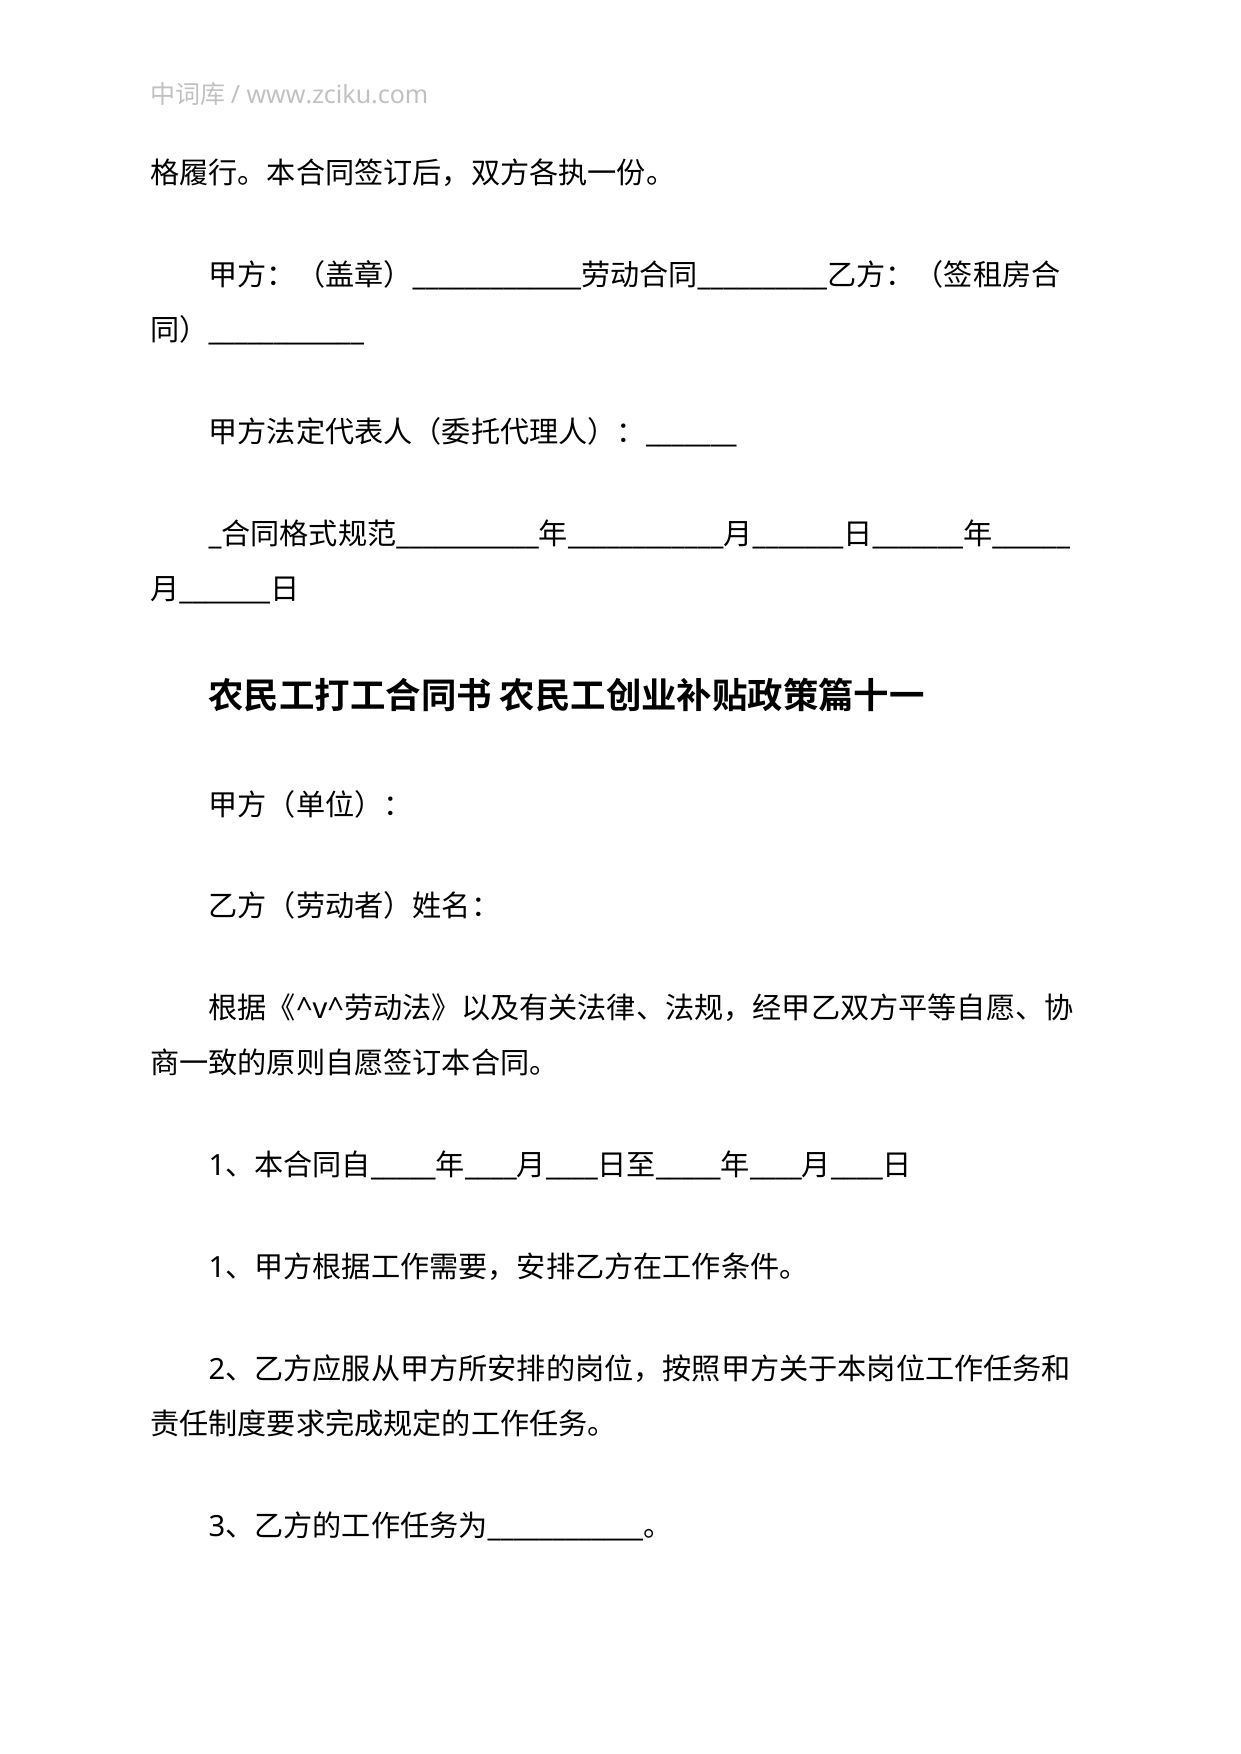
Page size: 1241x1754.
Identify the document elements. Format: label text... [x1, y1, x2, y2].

text 1、甲方根据工作需要，安排乙方在工作条件。 [150, 1243, 1090, 1286]
text 2、乙方应服从甲方所安排的岗位，按照甲方关于本岗位工作任务和责任制度要求完成规定的工作任务。 [150, 1345, 1090, 1443]
text _合同格式规范___________年____________月_______日_______年______月_______日 [150, 511, 1090, 608]
text 乙方（劳动者）姓名： [150, 883, 1090, 925]
text 3、乙方的工作任务为____________。 [150, 1502, 1090, 1544]
text 甲方（单位）： [150, 781, 1090, 823]
text 甲方：（盖章）_____________劳动合同__________乙方：（签租房合同）____________ [150, 252, 1090, 349]
text 1、本合同自_____年____月____日至_____年____月____日 [150, 1141, 1090, 1184]
text 农民工打工合同书 农民工创业补贴政策篇十一 [150, 668, 1090, 719]
text 甲方法定代表人（委托代理人）：_______ [150, 409, 1090, 451]
text 根据《^v^劳动法》以及有关法律、法规，经甲乙双方平等自愿、协商一致的原则自愿签订本合同。 [150, 985, 1090, 1082]
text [150, 150, 1090, 192]
